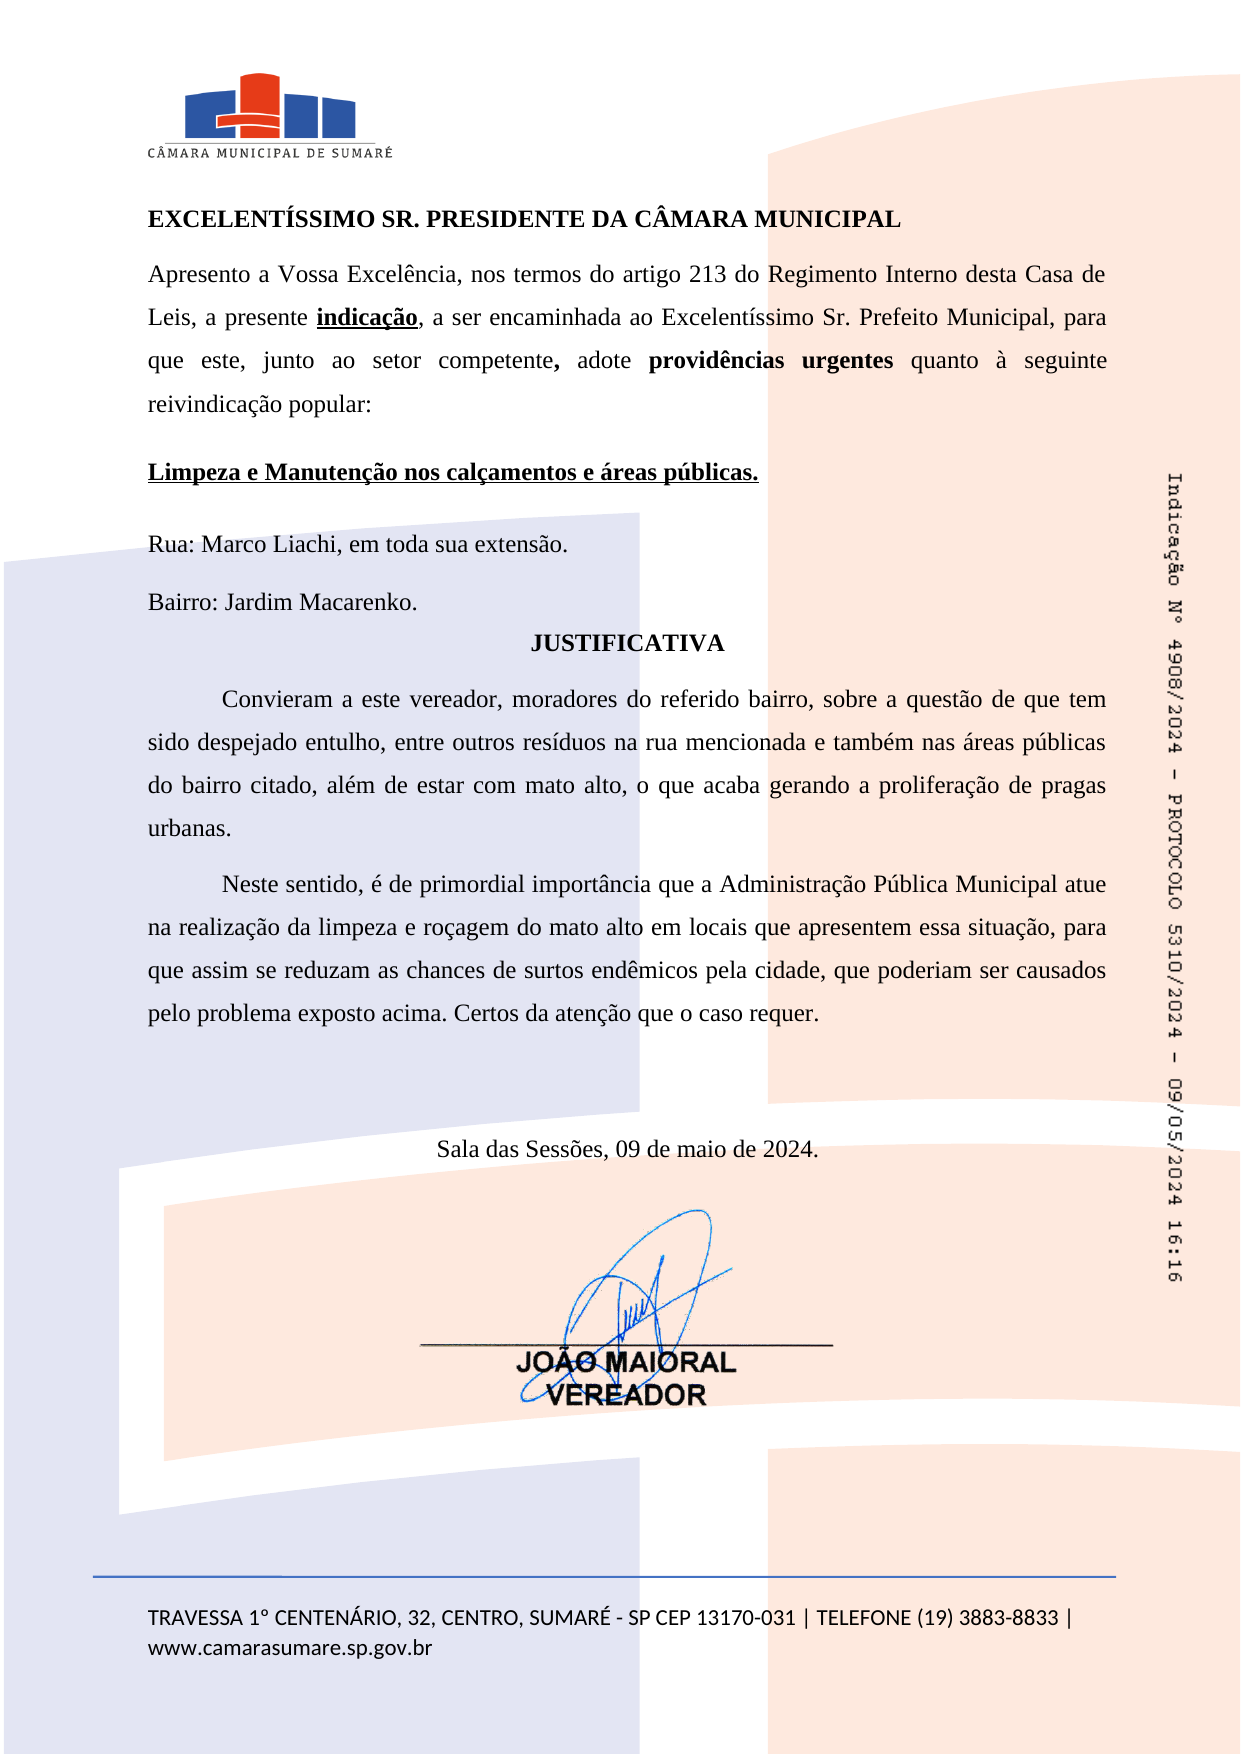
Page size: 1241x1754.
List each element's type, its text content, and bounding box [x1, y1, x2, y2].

picture [1142, 468, 1205, 1286]
text Rua: Marco Liachi, em toda sua extensão. [148, 529, 1107, 558]
text Convieram a este vereador, moradores do referido bairro, sobre a questão de que tem sido despejado entulho, entre outros resíduos na rua mencionada e também nas áreas públicas do bairro citado, além de estar com mato alto, o que acaba gerando a proliferação de pragas urbanas. [148, 684, 1107, 842]
picture [147, 73, 394, 160]
text Bairro: Jardim Macarenko. [148, 587, 1107, 616]
text EXCELENTÍSSIMO SR. PRESIDENTE DA CÂMARA MUNICIPAL [148, 204, 1107, 232]
text Neste sentido, é de primordial importância que a Administração Pública Municipal atue na realização da limpeza e roçagem do mato alto em locais que apresentem essa situação, para que assim se reduzam as chances de surtos endêmicos pela cidade, que poderiam ser causados pelo problema exposto acima. Certos da atenção que o caso requer. [148, 869, 1107, 1027]
text Limpeza e Manutenção nos calçamentos e áreas públicas. [148, 457, 1107, 486]
picture [402, 1190, 853, 1425]
text JUSTIFICATIVA [148, 628, 1107, 657]
text Sala das Sessões, 09 de maio de 2024. [148, 1134, 1107, 1163]
text Apresento a Vossa Excelência, nos termos do artigo 213 do Regimento Interno desta Casa de Leis, a presente indicação, a ser encaminhada ao Excelentíssimo Sr. Prefeito Municipal, para que este, junto ao setor competente, adote providências urgentes quanto à seguinte reivindicação popular: [148, 259, 1107, 417]
